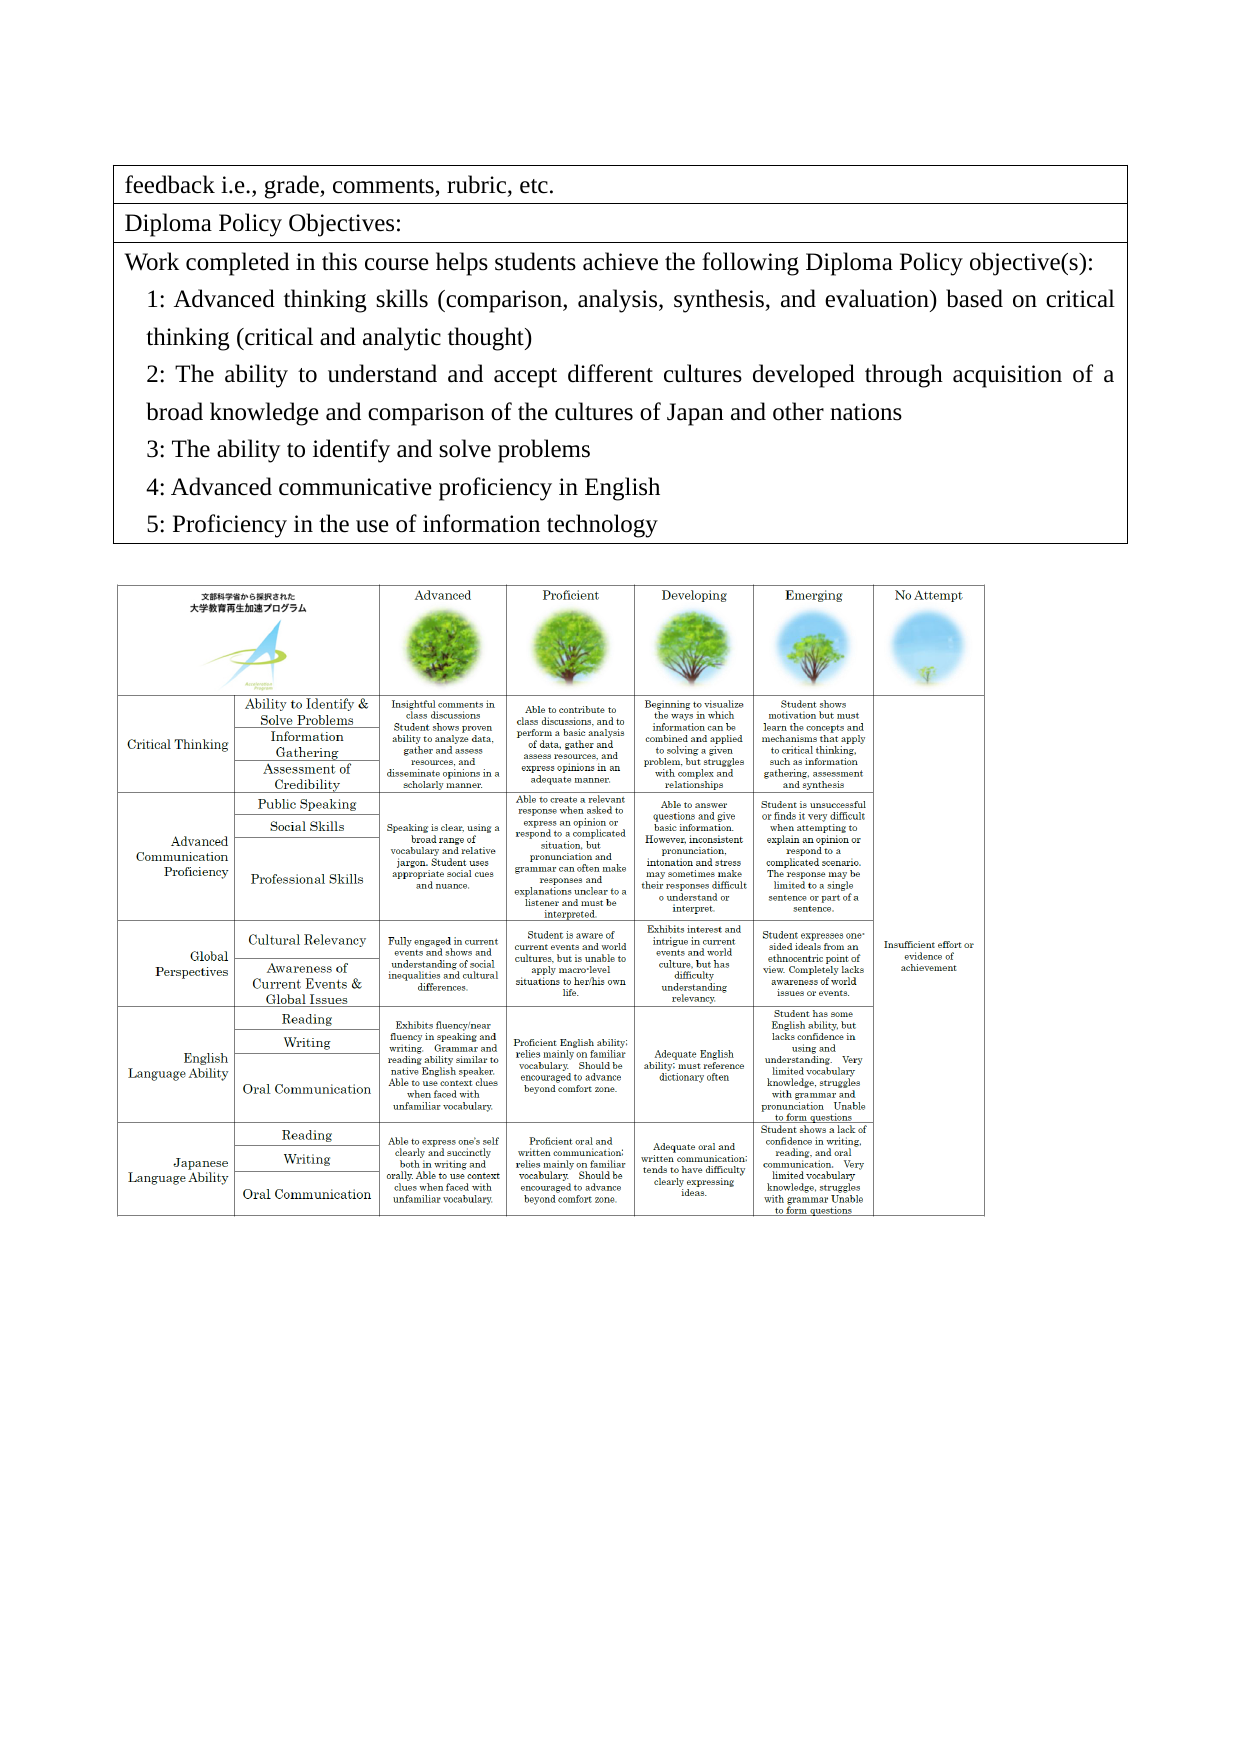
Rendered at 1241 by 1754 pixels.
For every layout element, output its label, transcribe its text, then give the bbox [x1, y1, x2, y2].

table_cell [114, 166, 1127, 203]
table_cell Work completed in this course helps students achieve the following Diploma Policy objective(s): 1: Advanced thinking skills (comparison, analysis, synthesis, and evaluation) based on critical thinking (critical and analytic thought) 2: The ability to understand and accept different cultures developed through acquisition of a broad knowledge and comparison of the cultures of Japan and other nations 3: The ability to identify and solve problems 4: Advanced communicative proficiency in English 5: Proficiency in the use of information technology [114, 243, 1127, 543]
picture [112, 581, 990, 1222]
table_cell Diploma Policy Objectives: [114, 204, 1127, 242]
